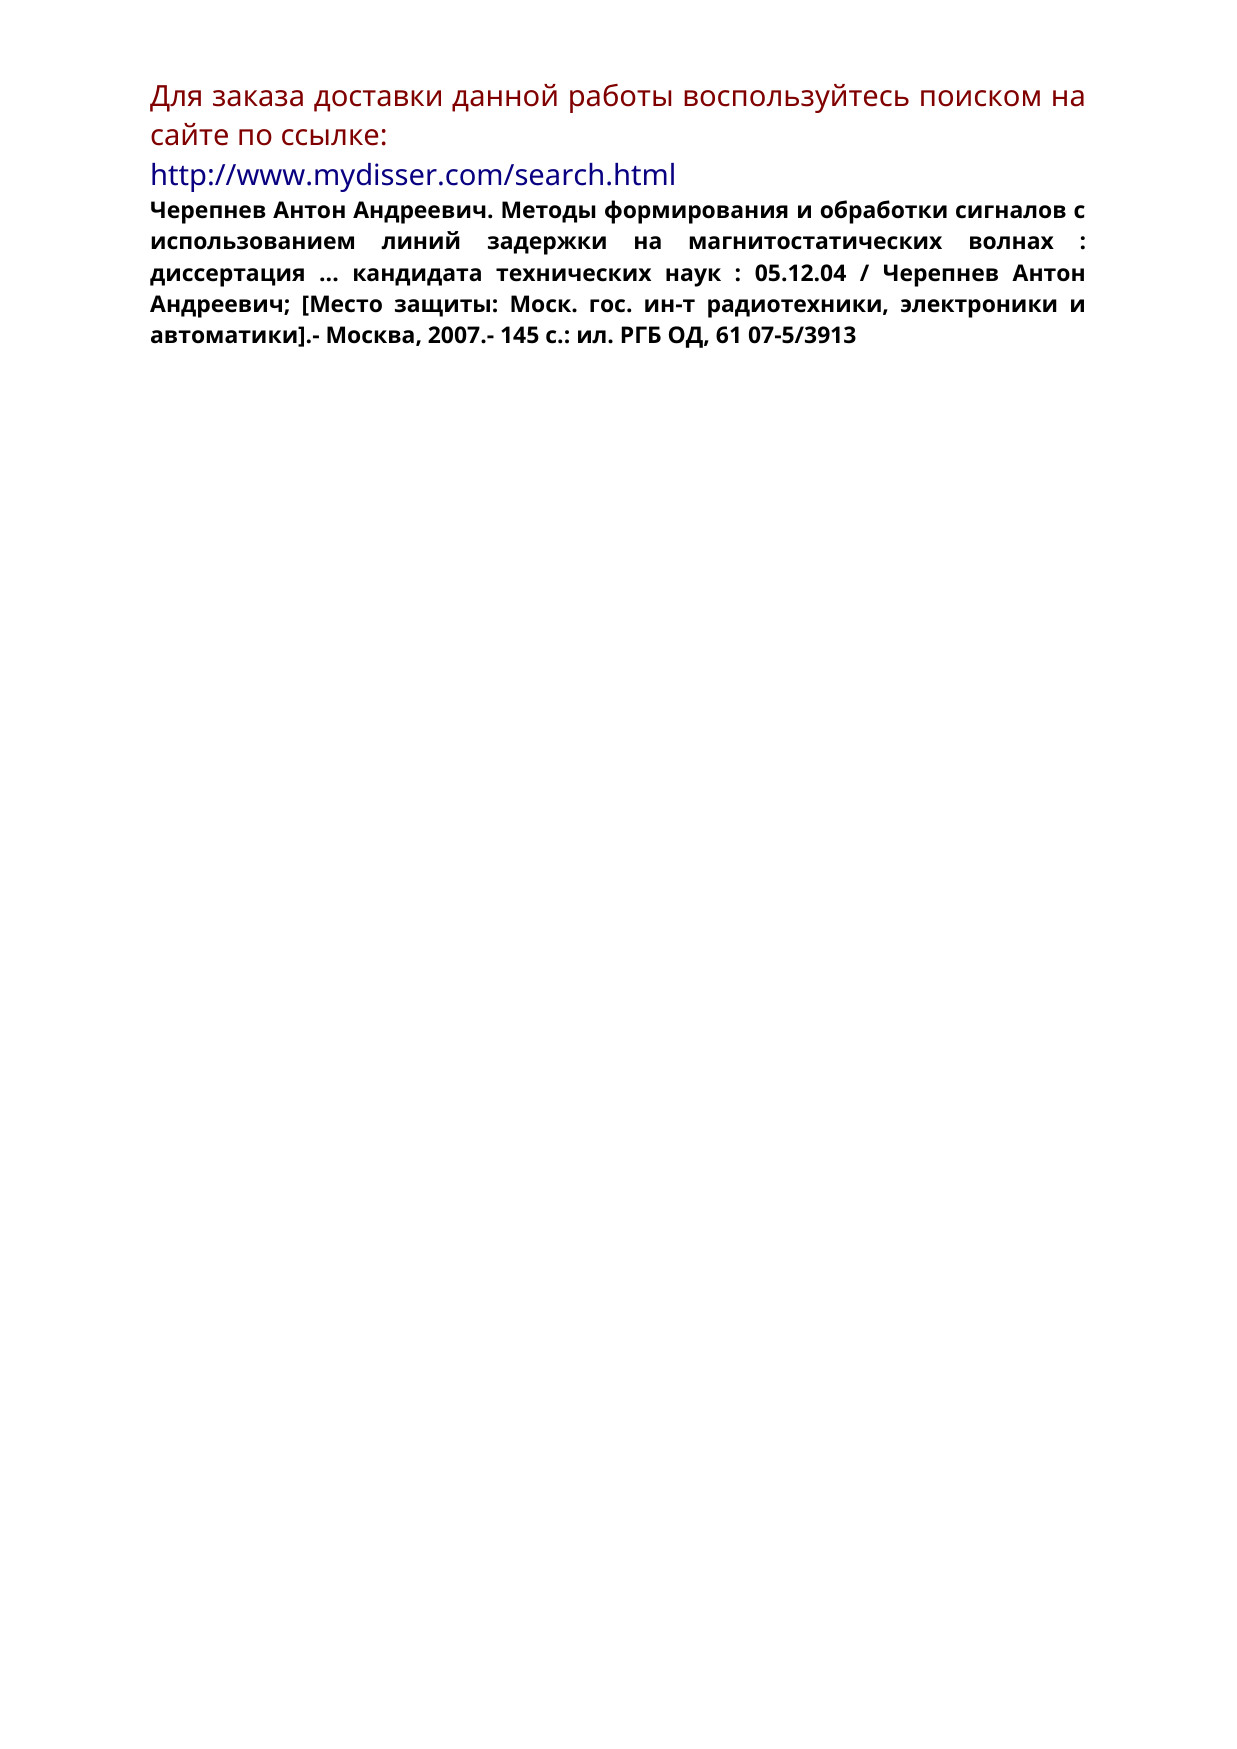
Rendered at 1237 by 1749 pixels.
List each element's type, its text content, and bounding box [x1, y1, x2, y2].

text Черепнев Антон Андреевич. Методы формирования и обработки сигналов с использованием линий задержки на магнитостатических волнах : диссертация ... кандидата технических наук : 05.12.04 / Черепнев Антон Андреевич; [Место защиты: Моск. гос. ин-т радиотехники, электроники и автоматики].- Москва, 2007.- 145 с.: ил. РГБ ОД, 61 07-5/3913 [150, 194, 1086, 350]
